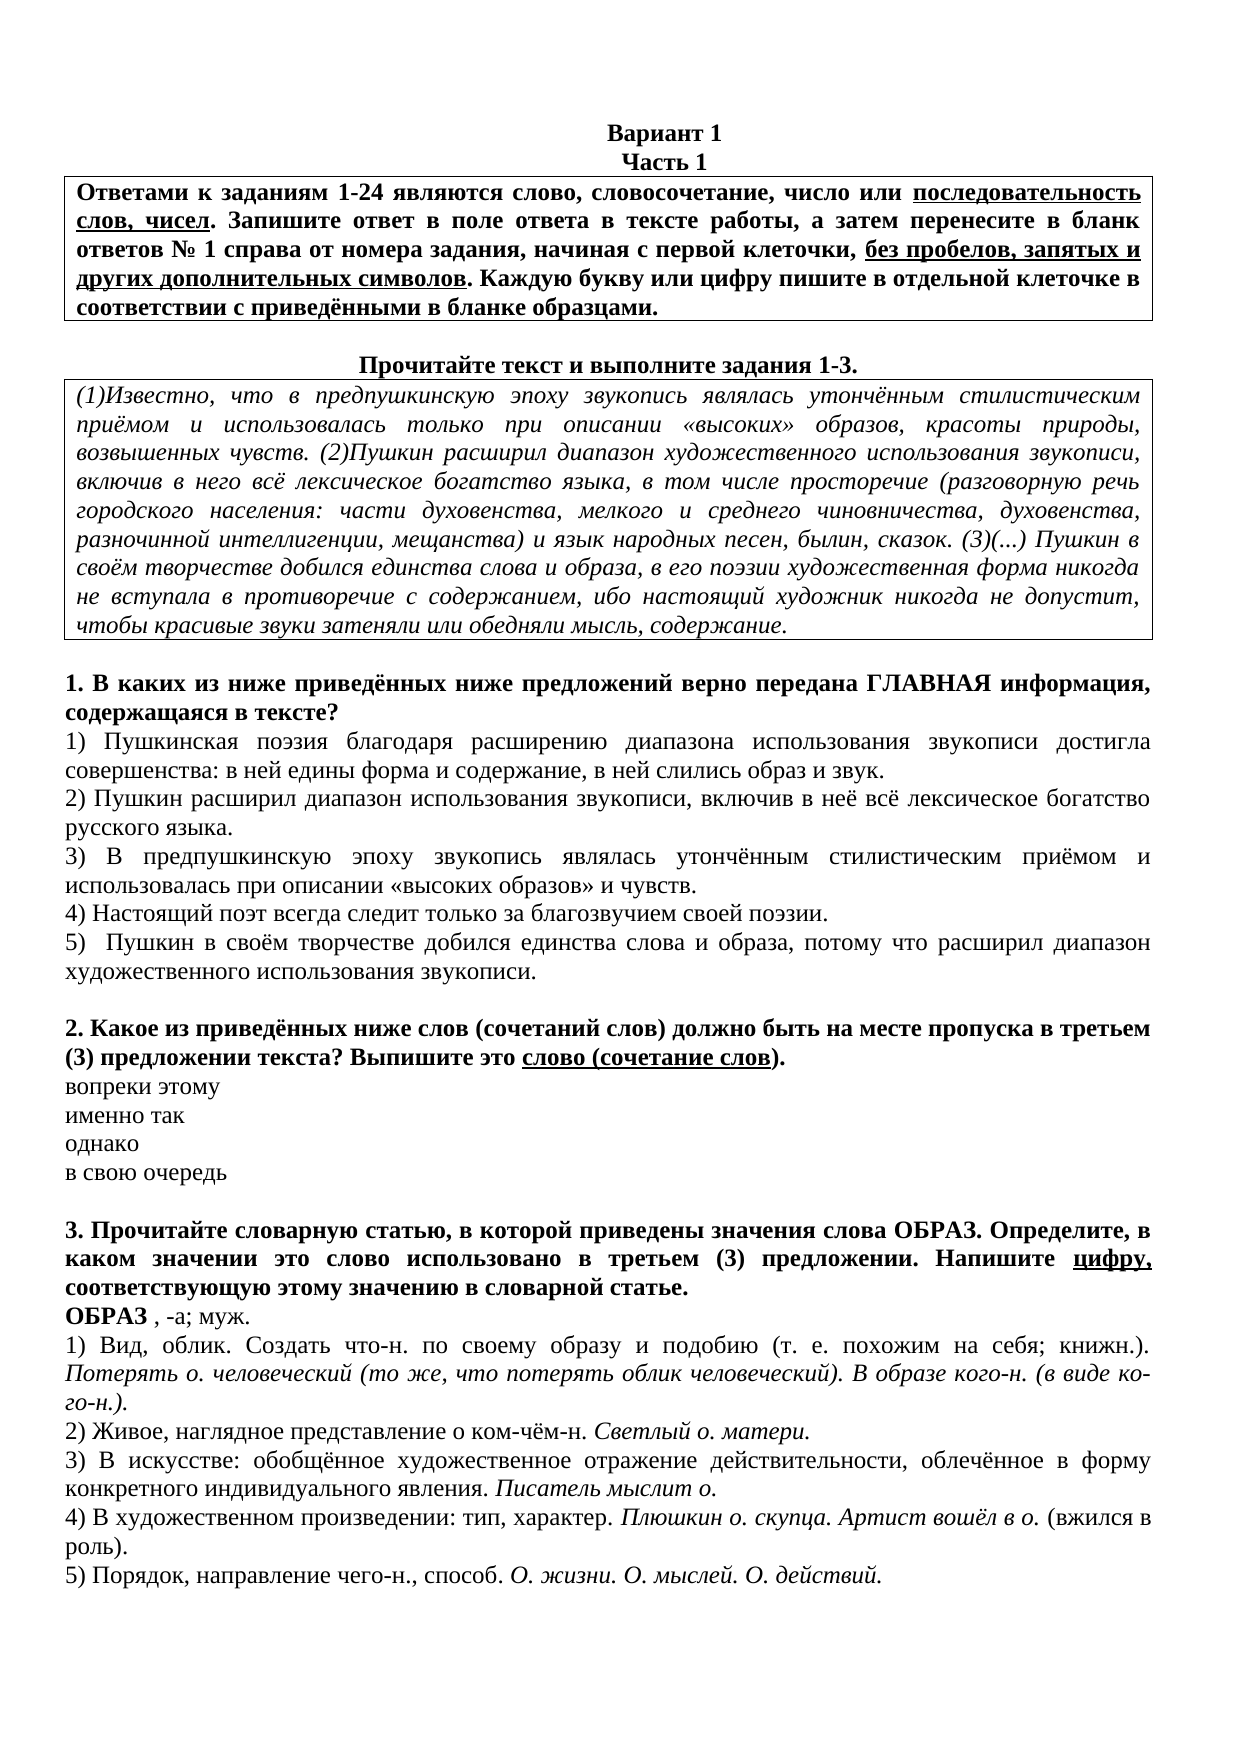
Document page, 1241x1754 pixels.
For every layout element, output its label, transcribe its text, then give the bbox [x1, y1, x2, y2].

text 1) Пушкинская поэзия благодаря расширению диапазона использования звукописи достигла совершенства: в ней едины форма и содержание, в ней слились образ и звук. [65, 726, 1152, 783]
text 3. Прочитайте словарную статью, в которой приведены значения слова ОБРАЗ. Определите, в каком значении это слово использовано в третьем (3) предложении. Напишите цифру, соответствующую этому значению в словарной статье. [65, 1215, 1152, 1301]
text Вариант 1 [177, 118, 1152, 147]
table_header Ответами к заданиям 1-24 являются слово, словосочетание, число или последовательность слов, чисел. Запишите ответ в поле ответа в тексте работы, а затем перенесите в бланк ответов № 1 справа от номера задания, начиная с первой клеточки, без пробелов, запятых и других дополнительных символов. Каждую букву или цифру пишите в отдельной клеточке в соответствии с приведёнными в бланке образцами. [65, 177, 1152, 320]
text 2) Живое, наглядное представление о ком-чём-н. Светлый о. матери. [65, 1416, 1152, 1445]
text 2. Какое из приведённых ниже слов (сочетаний слов) должно быть на месте пропуска в третьем (3) предложении текста? Выпишите это слово (сочетание слов). [65, 1013, 1152, 1071]
text ОБРАЗ , -а; муж. [65, 1301, 1152, 1330]
text 5) Порядок, направление чего-н., способ. О. жизни. О. мыслей. О. действий. [65, 1560, 1152, 1588]
text 1) Вид, облик. Создать что-н. по своему образу и подобию (т. е. похожим на себя; книжн.). Потерять о. человеческий (то же, что потерять облик человеческий). В образе кого-н. (в виде ко-го-н.). [65, 1330, 1152, 1416]
text однако [65, 1128, 1152, 1157]
text Прочитайте текст и выполните задания 1-3. [65, 350, 1152, 379]
table_header (1)Известно, что в предпушкинскую эпоху звукопись являлась утончённым стилистическим приёмом и использовалась только при описании «высоких» образов, красоты природы, возвышенных чувств. (2)Пушкин расширил диапазон художественного использования звукописи, включив в него всё лексическое богатство языка, в том числе просторечие (разговорную речь городского населения: части духовенства, мелкого и среднего чиновничества, духовенства, разночинной интеллигенции, мещанства) и язык народных песен, былин, сказок. (3)(...) Пушкин в своём творчестве добился единства слова и образа, в его поэзии художественная форма никогда не вступала в противоречие с содержанием, ибо настоящий художник никогда не допустит, чтобы красивые звуки затеняли или обедняли мысль, содержание. [65, 380, 1152, 639]
text Часть 1 [177, 147, 1152, 176]
text 4) Настоящий поэт всегда следит только за благозвучием своей поэзии. [65, 898, 1152, 927]
text 3) В предпушкинскую эпоху звукопись являлась утончённым стилистическим приёмом и использовалась при описании «высоких образов» и чувств. [65, 841, 1152, 898]
text вопреки этому [65, 1071, 1152, 1100]
text в свою очередь [65, 1157, 1152, 1186]
text 5) Пушкин в своём творчестве добился единства слова и образа, потому что расширил диапазон художественного использования звукописи. [65, 927, 1152, 985]
text именно так [65, 1100, 1152, 1128]
text 3) В искусстве: обобщённое художественное отражение действительности, облечённое в форму конкретного индивидуального явления. Писатель мыслит о. [65, 1445, 1152, 1502]
text 4) В художественном произведении: тип, характер. Плюшкин о. скупца. Артист вошёл в о. (вжился в роль). [65, 1502, 1152, 1560]
text 2) Пушкин расширил диапазон использования звукописи, включив в неё всё лексическое богатство русского языка. [65, 783, 1152, 841]
text 1. В каких из ниже приведённых ниже предложений верно передана ГЛАВНАЯ информация, содержащаяся в тексте? [65, 668, 1152, 726]
